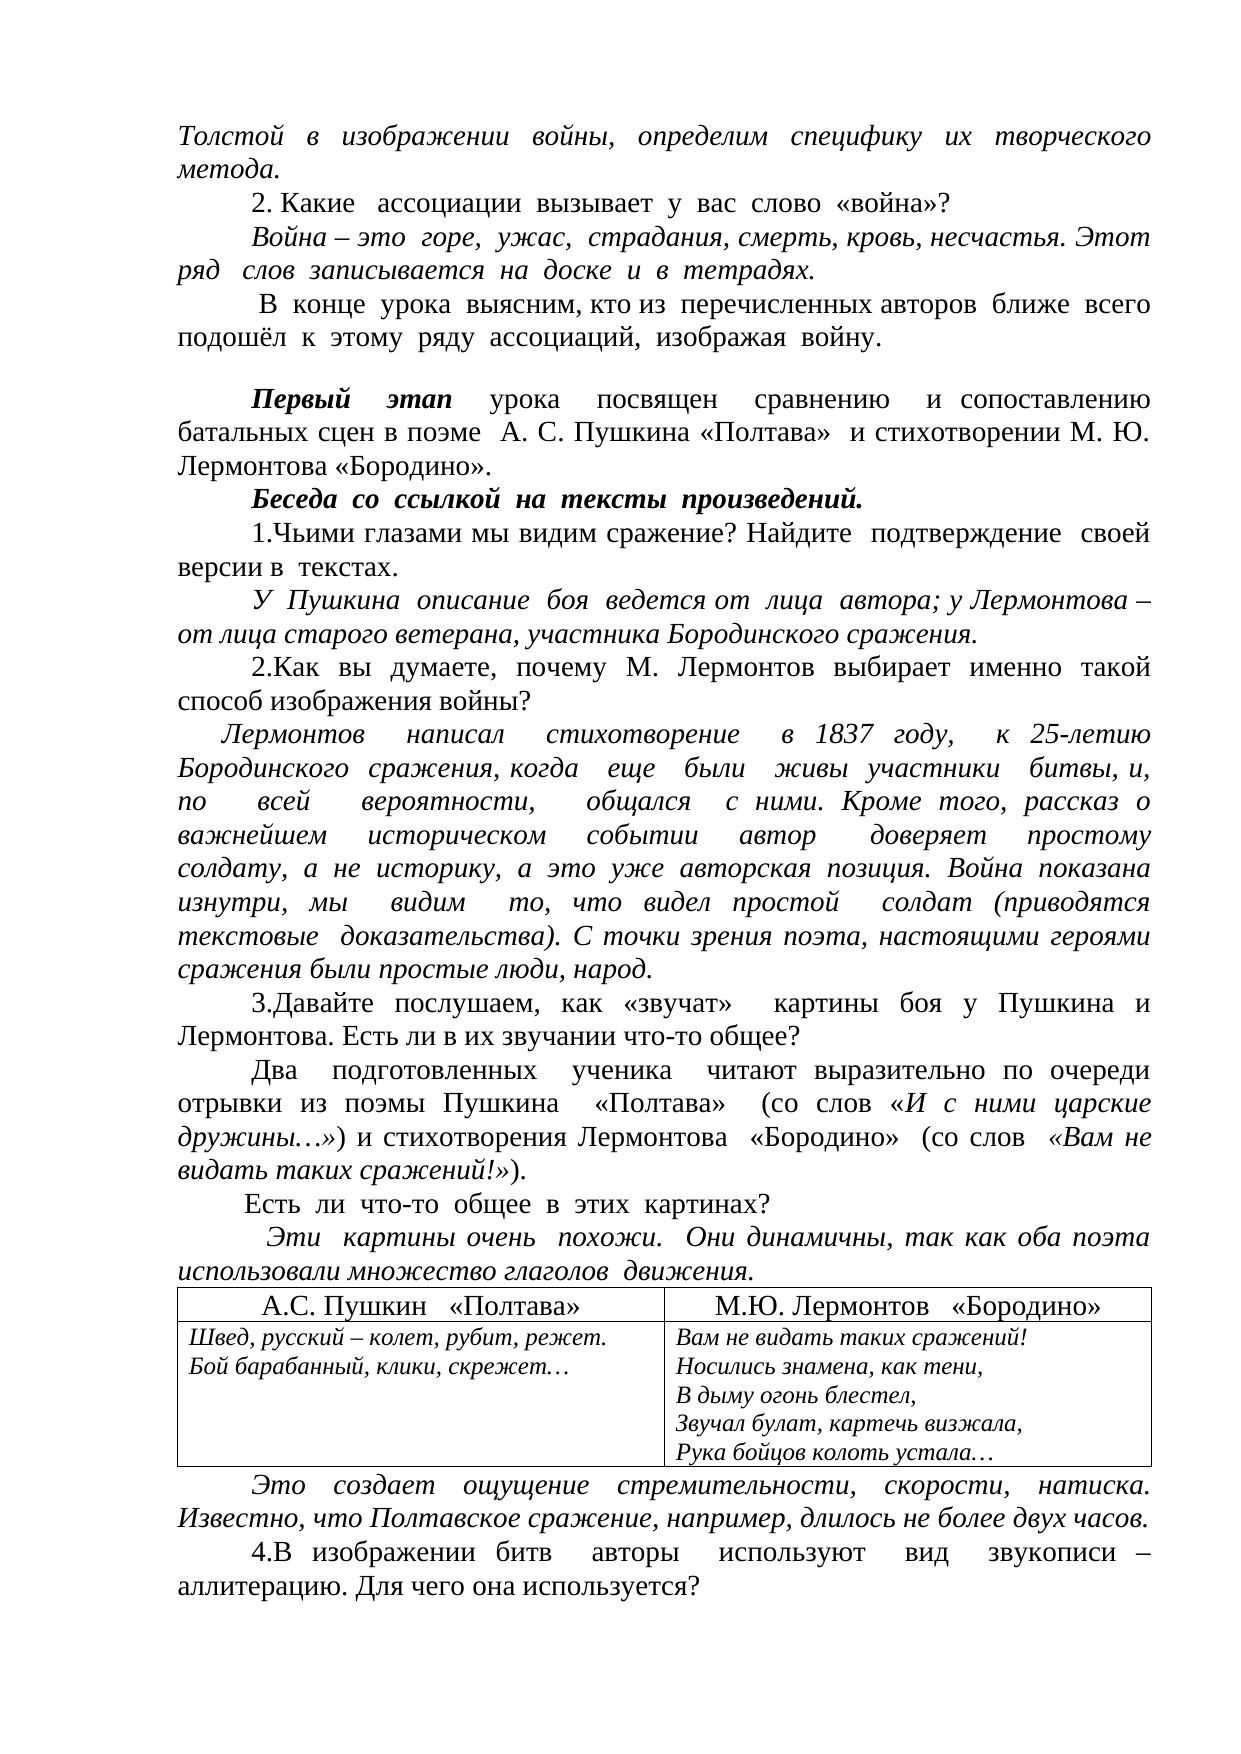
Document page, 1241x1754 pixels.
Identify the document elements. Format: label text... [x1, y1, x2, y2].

table_header А.С. Пушкин «Полтава» [178, 1288, 664, 1321]
text 4.В изображении битв авторы используют вид звукописи – аллитерацию. Для чего она используется? [177, 1534, 1152, 1601]
table_cell Вам не видать таких сражений! Носились знамена, как тени, В дыму огонь блестел, Звучал булат, картечь визжала, Рука бойцов колоть устала… [665, 1322, 1151, 1466]
text Эти картины очень похожи. Они динамичны, так как оба поэта использовали множество глаголов движения. [177, 1219, 1152, 1287]
text Война – это горе, ужас, страдания, смерть, кровь, несчастья. Этот ряд слов записывается на доске и в тетрадях. [177, 219, 1152, 286]
text В конце урока выясним, кто из перечисленных авторов ближе всего подошёл к этому ряду ассоциаций, изображая войну. [177, 286, 1152, 353]
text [177, 118, 1152, 185]
text У Пушкина описание боя ведется от лица автора; у Лермонтова – от лица старого ветерана, участника Бородинского сражения. [177, 582, 1152, 649]
text Это создает ощущение стремительности, скорости, натиска. Известно, что Полтавское сражение, например, длилось не более двух часов. [177, 1467, 1152, 1534]
text 2. Какие ассоциации вызывает у вас слово «война»? [177, 185, 1152, 219]
text Беседа со ссылкой на тексты произведений. [177, 482, 1152, 515]
text Первый этап урока посвящен сравнению и сопоставлению батальных сцен в поэме А. С. Пушкина «Полтава» и стихотворении М. Ю. Лермонтова «Бородино». [177, 381, 1152, 482]
text 1.Чьими глазами мы видим сражение? Найдите подтверждение своей версии в текстах. [177, 515, 1152, 582]
table_cell Швед, русский – колет, рубит, режет. Бой барабанный, клики, скрежет… [178, 1322, 664, 1466]
text Лермонтов написал стихотворение в 1837 году, к 25-летию Бородинского сражения, когда еще были живы участники битвы, и, по всей вероятности, общался с ними. Кроме того, рассказ о важнейшем историческом событии автор доверяет простому солдату, а не историку, а это уже авторская позиция. Война показана изнутри, мы видим то, что видел простой солдат (приводятся текстовые доказательства). С точки зрения поэта, настоящими героями сражения были простые люди, народ. [177, 716, 1152, 985]
text 3.Давайте послушаем, как «звучат» картины боя у Пушкина и Лермонтова. Есть ли в их звучании что-то общее? [177, 985, 1152, 1052]
table_header М.Ю. Лермонтов «Бородино» [665, 1288, 1151, 1321]
text Два подготовленных ученика читают выразительно по очереди отрывки из поэмы Пушкина «Полтава» (со слов «И с ними царские дружины…») и стихотворения Лермонтова «Бородино» (со слов «Вам не видать таких сражений!»). [177, 1052, 1152, 1186]
text Есть ли что-то общее в этих картинах? [177, 1186, 1152, 1219]
text 2.Как вы думаете, почему М. Лермонтов выбирает именно такой способ изображения войны? [177, 649, 1152, 716]
